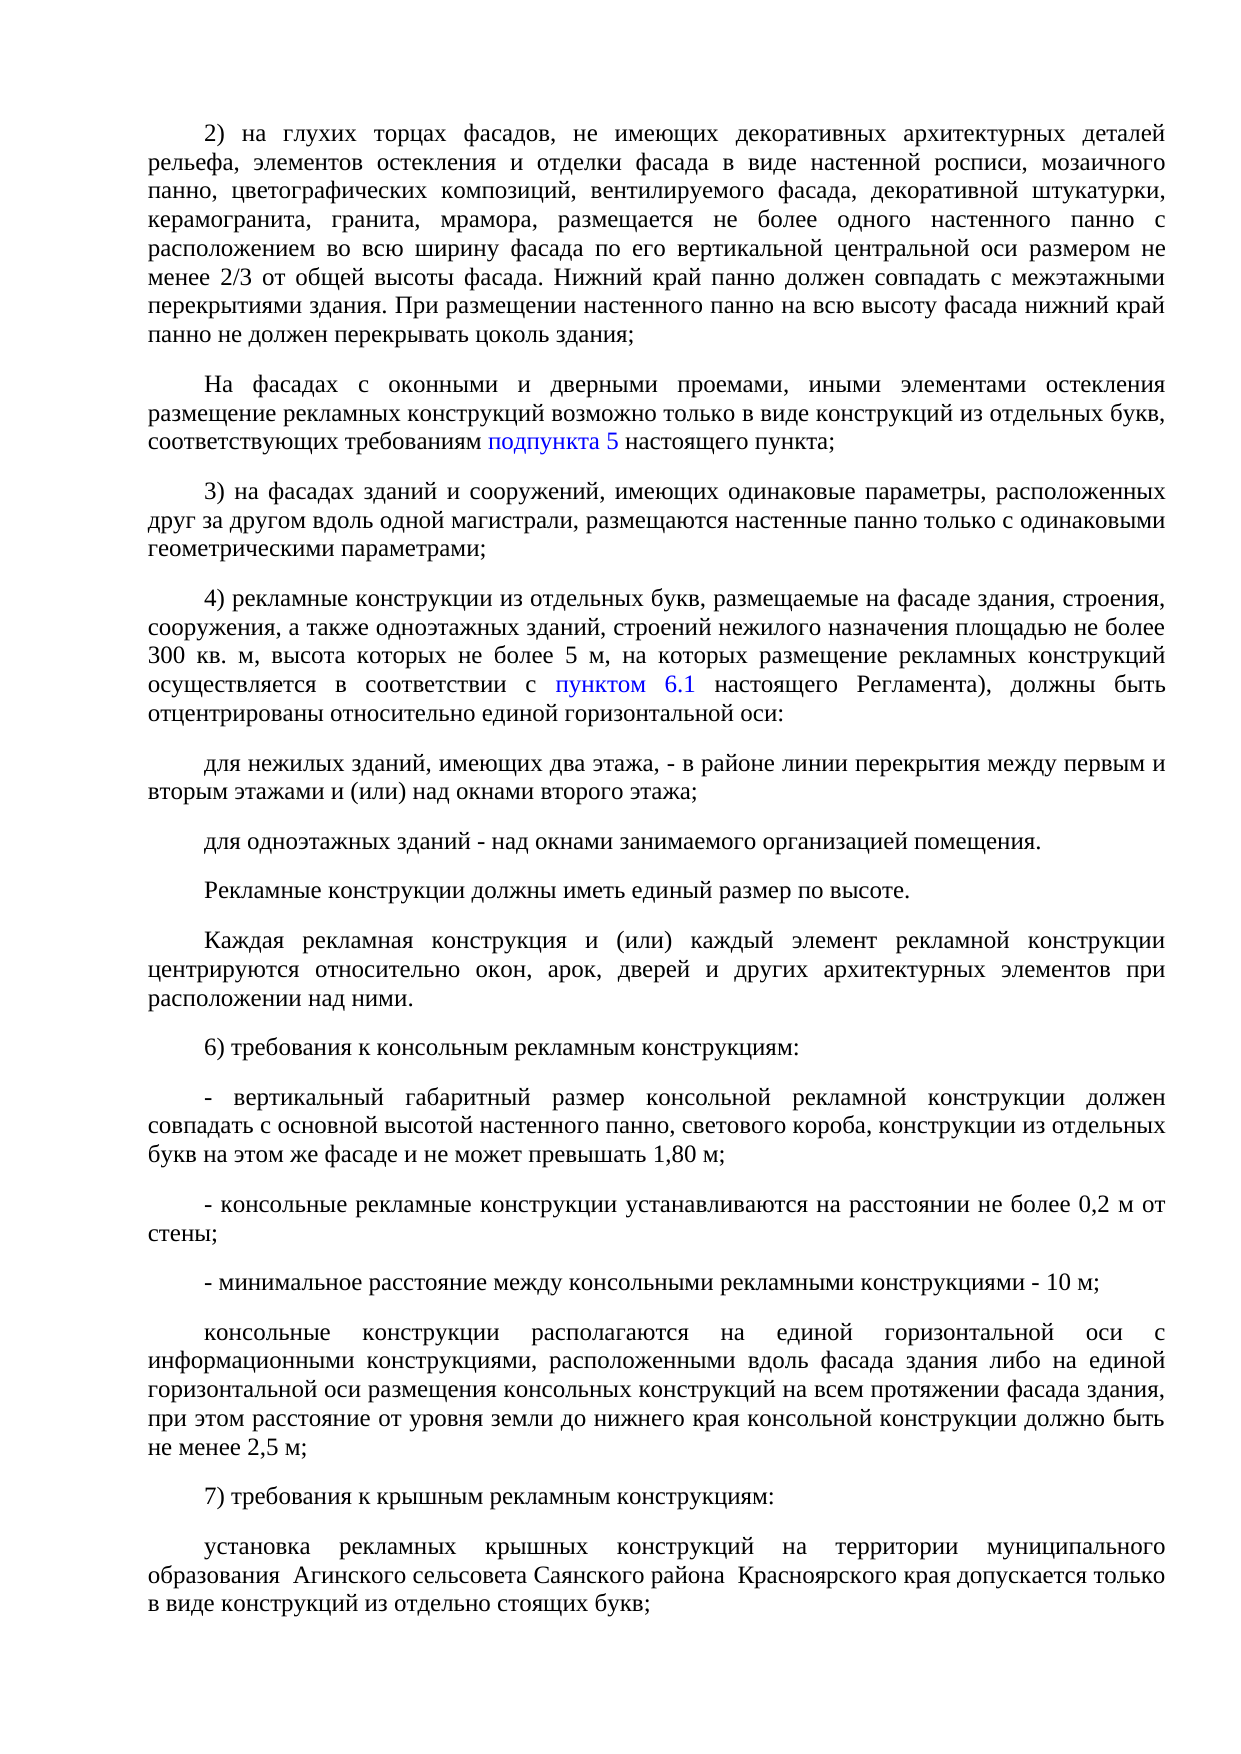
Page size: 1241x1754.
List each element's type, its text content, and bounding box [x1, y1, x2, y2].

text для одноэтажных зданий - над окнами занимаемого организацией помещения. [148, 826, 1167, 855]
text 3) на фасадах зданий и сооружений, имеющих одинаковые параметры, расположенных друг за другом вдоль одной магистрали, размещаются настенные панно только с одинаковыми геометрическими параметрами; [148, 476, 1167, 562]
text Рекламные конструкции должны иметь единый размер по высоте. [148, 876, 1167, 904]
text 7) требования к крышным рекламным конструкциям: [148, 1481, 1167, 1510]
text Каждая рекламная конструкция и (или) каждый элемент рекламной конструкции центрируются относительно окон, арок, дверей и других архитектурных элементов при расположении над ними. [148, 925, 1167, 1011]
text установка рекламных крышных конструкций на территории муниципального образования Агинского сельсовета Саянского района Красноярского края допускается только в виде конструкций из отдельно стоящих букв; [148, 1531, 1167, 1617]
text - вертикальный габаритный размер консольной рекламной конструкции должен совпадать с основной высотой настенного панно, светового короба, конструкции из отдельных букв на этом же фасаде и не может превышать 1,80 м; [148, 1082, 1167, 1168]
text 6) требования к консольным рекламным конструкциям: [148, 1032, 1167, 1061]
text 4) рекламные конструкции из отдельных букв, размещаемые на фасаде здания, строения, сооружения, а также одноэтажных зданий, строений нежилого назначения площадью не более 300 кв. м, высота которых не более 5 м, на которых размещение рекламных конструкций осуществляется в соответствии с пунктом 6.1 настоящего Регламента), должны быть отцентрированы относительно единой горизонтальной оси: [148, 583, 1167, 727]
text На фасадах с оконными и дверными проемами, иными элементами остекления размещение рекламных конструкций возможно только в виде конструкций из отдельных букв, соответствующих требованиям подпункта 5 настоящего пункта; [148, 369, 1167, 455]
text для нежилых зданий, имеющих два этажа, - в районе линии перекрытия между первым и вторым этажами и (или) над окнами второго этажа; [148, 748, 1167, 805]
text консольные конструкции располагаются на единой горизонтальной оси с информационными конструкциями, расположенными вдоль фасада здания либо на единой горизонтальной оси размещения консольных конструкций на всем протяжении фасада здания, при этом расстояние от уровня земли до нижнего края консольной конструкции должно быть не менее 2,5 м; [148, 1317, 1167, 1461]
text 2) на глухих торцах фасадов, не имеющих декоративных архитектурных деталей рельефа, элементов остекления и отделки фасада в виде настенной росписи, мозаичного панно, цветографических композиций, вентилируемого фасада, декоративной штукатурки, керамогранита, гранита, мрамора, размещается не более одного настенного панно с расположением во всю ширину фасада по его вертикальной центральной оси размером не менее 2/3 от общей высоты фасада. Нижний край панно должен совпадать с межэтажными перекрытиями здания. При размещении настенного панно на всю высоту фасада нижний край панно не должен перекрывать цоколь здания; [148, 118, 1167, 348]
text - консольные рекламные конструкции устанавливаются на расстоянии не более 0,2 м от стены; [148, 1189, 1167, 1246]
text - минимальное расстояние между консольными рекламными конструкциями - 10 м; [148, 1267, 1167, 1296]
